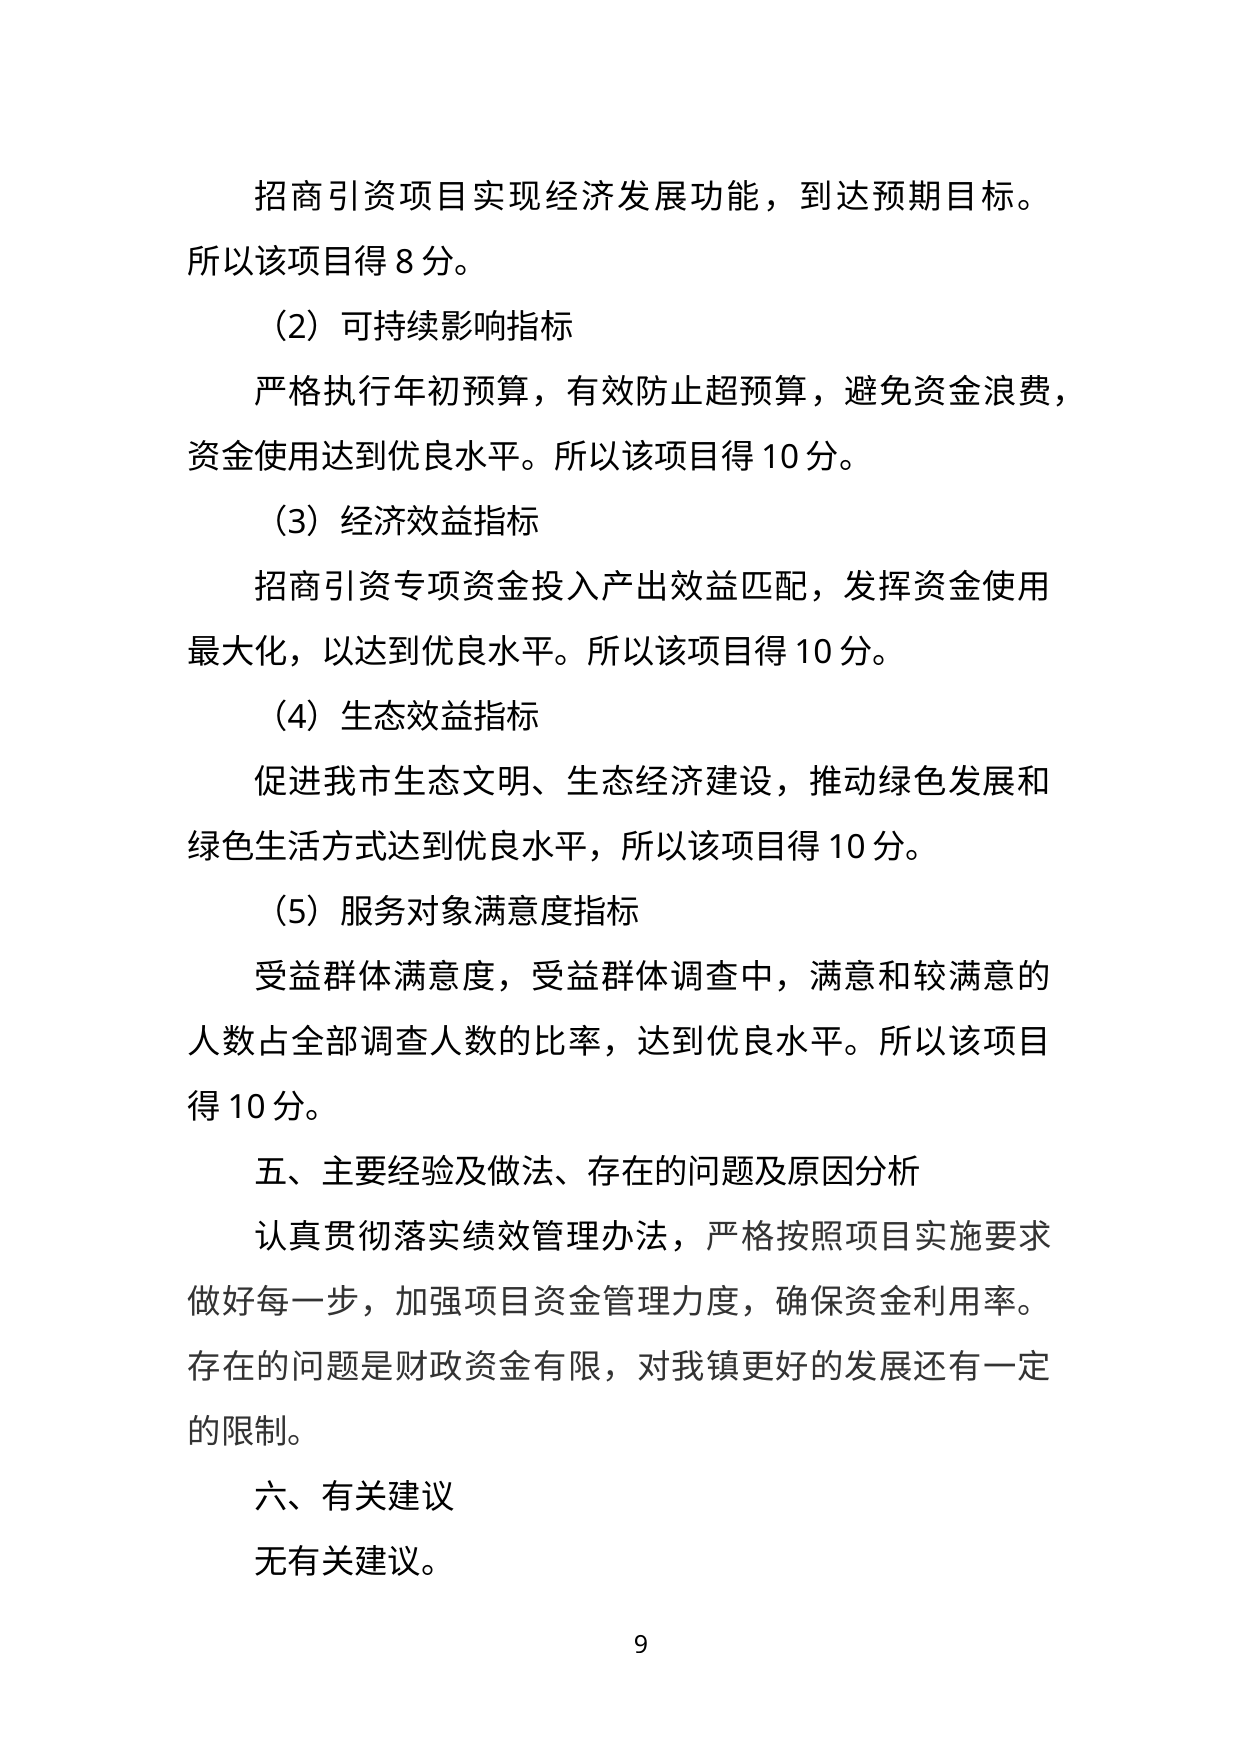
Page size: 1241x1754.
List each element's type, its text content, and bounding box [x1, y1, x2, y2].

text 招商引资专项资金投入产出效益匹配，发挥资金使用最大化，以达到优良水平。所以该项目得10分。 [187, 552, 1053, 682]
text （4）生态效益指标 [187, 682, 1053, 747]
text 招商引资项目实现经济发展功能，到达预期目标。 所以该项目得 8分。 [187, 162, 1053, 292]
text 认真贯彻落实绩效管理办法，严格按照项目实施要求做好每一步，加强项目资金管理力度，确保资金利用率。存在的问题是财政资金有限，对我镇更好的发展还有一定的限制。 [187, 1202, 1053, 1462]
text （3）经济效益指标 [187, 487, 1053, 552]
text 五、主要经验及做法、存在的问题及原因分析 [187, 1137, 1053, 1202]
text 无有关建议。 [187, 1527, 1053, 1592]
text 六、有关建议 [187, 1462, 1053, 1527]
text 严格执行年初预算，有效防止超预算，避免资金浪费，资金使用达到优良水平。所以该项目得10分。 [187, 357, 1053, 487]
text （5）服务对象满意度指标 [187, 877, 1053, 942]
text （2）可持续影响指标 [187, 292, 1053, 357]
text 受益群体满意度，受益群体调查中，满意和较满意的人数占全部调查人数的比率，达到优良水平。所以该项目得10分。 [187, 942, 1053, 1137]
text 促进我市生态文明、生态经济建设，推动绿色发展和绿色生活方式达到优良水平，所以该项目得10分。 [187, 747, 1053, 877]
